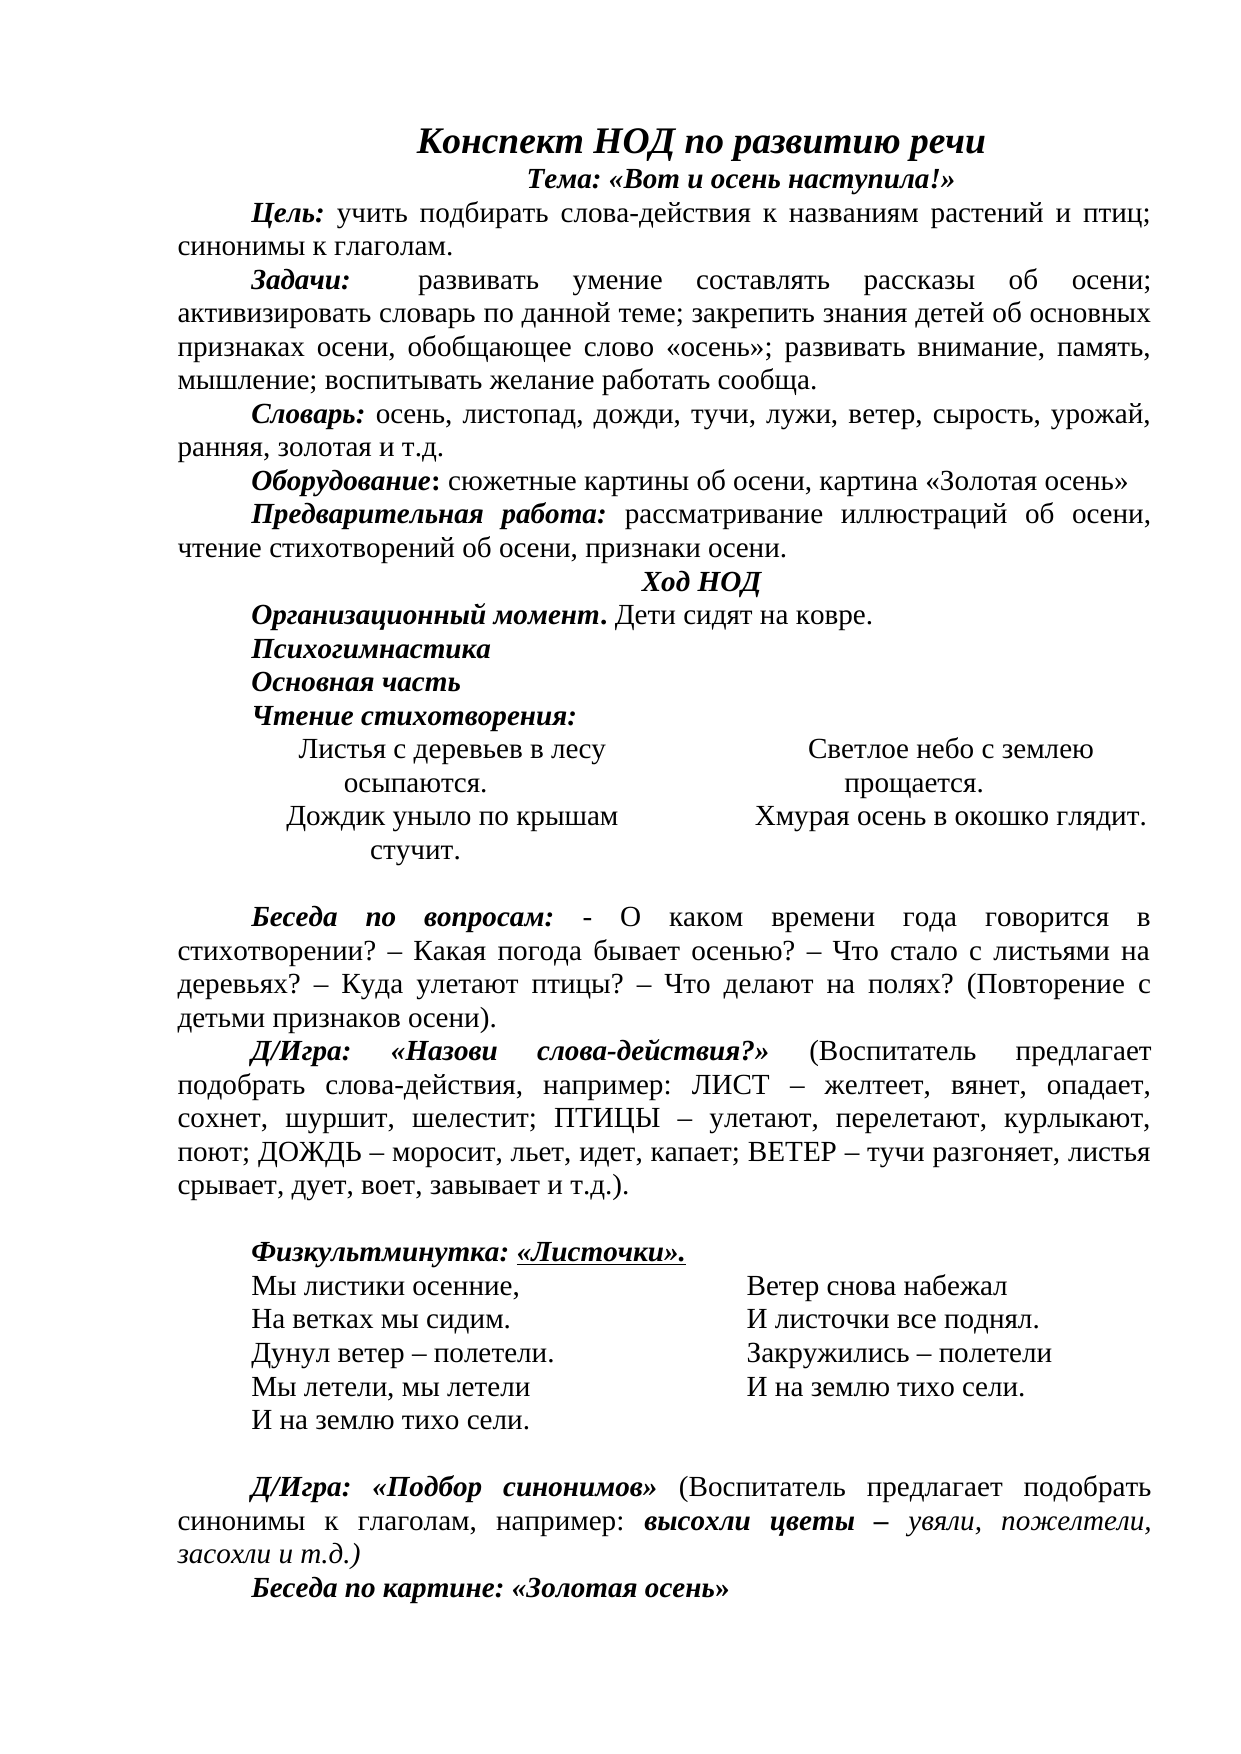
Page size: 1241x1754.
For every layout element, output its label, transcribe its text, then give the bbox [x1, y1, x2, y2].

text Организационный момент. Дети сидят на ковре. [177, 597, 1152, 631]
text Ход НОД [177, 564, 1152, 597]
text Беседа по картине: «Золотая осень» [177, 1570, 1152, 1603]
text Д/Игра: «Назови слова-действия?» (Воспитатель предлагает подобрать слова-действия, например: ЛИСТ – желтеет, вянет, опадает, сохнет, шуршит, шелестит; ПТИЦЫ – улетают, перелетают, курлыкают, поют; ДОЖДЬ – моросит, льет, идет, капает; ВЕТЕР – тучи разгоняет, листья срывает, дует, воет, завывает и т.д.). [177, 1033, 1152, 1201]
text Задачи: развивать умение составлять рассказы об осени; активизировать словарь по данной теме; закрепить знания детей об основных признаках осени, обобщающее слово «осень»; развивать внимание, память, мышление; воспитывать желание работать сообща. [177, 262, 1152, 396]
text Оборудование: сюжетные картины об осени, картина «Золотая осень» [177, 463, 1152, 497]
text Цель: учить подбирать слова-действия к названиям растений и птиц; синонимы к глаголам. [177, 195, 1152, 262]
text Предварительная работа: рассматривание иллюстраций об осени, чтение стихотворений об осени, признаки осени. [177, 497, 1152, 564]
text Конспект НОД по развитию речи [177, 118, 1152, 161]
text Основная часть [177, 664, 1152, 698]
text Словарь: осень, листопад, дожди, тучи, лужи, ветер, сырость, урожай, ранняя, золотая и т.д. [177, 396, 1152, 463]
table_header Листья с деревьев в лесу осыпаются. Дождик уныло по крышам стучит. [166, 731, 665, 866]
text Беседа по вопросам: - О каком времени года говорится в стихотворении? – Какая погода бывает осенью? – Что стало с листьями на деревьях? – Куда улетают птицы? – Что делают на полях? (Повторение с детьми признаков осени). [177, 899, 1152, 1033]
text Д/Игра: «Подбор синонимов» (Воспитатель предлагает подобрать синонимы к глаголам, например: высохли цветы – увяли, пожелтели, засохли и т.д.) [177, 1469, 1152, 1570]
table_header Светлое небо с землею прощается. Хмурая осень в окошко глядит. [665, 731, 1163, 866]
table_header Ветер снова набежал И листочки все поднял. Закружились – полетели И на землю тихо сели. [661, 1268, 1163, 1436]
text Чтение стихотворения: [177, 698, 1152, 731]
text Физкультминутка: «Листочки». [177, 1234, 1152, 1268]
text Тема: «Вот и осень наступила!» [177, 161, 1152, 195]
table_header Мы листики осенние, На ветках мы сидим. Дунул ветер – полетели. Мы летели, мы летели И на землю тихо сели. [166, 1268, 661, 1436]
text Психогимнастика [177, 631, 1152, 664]
